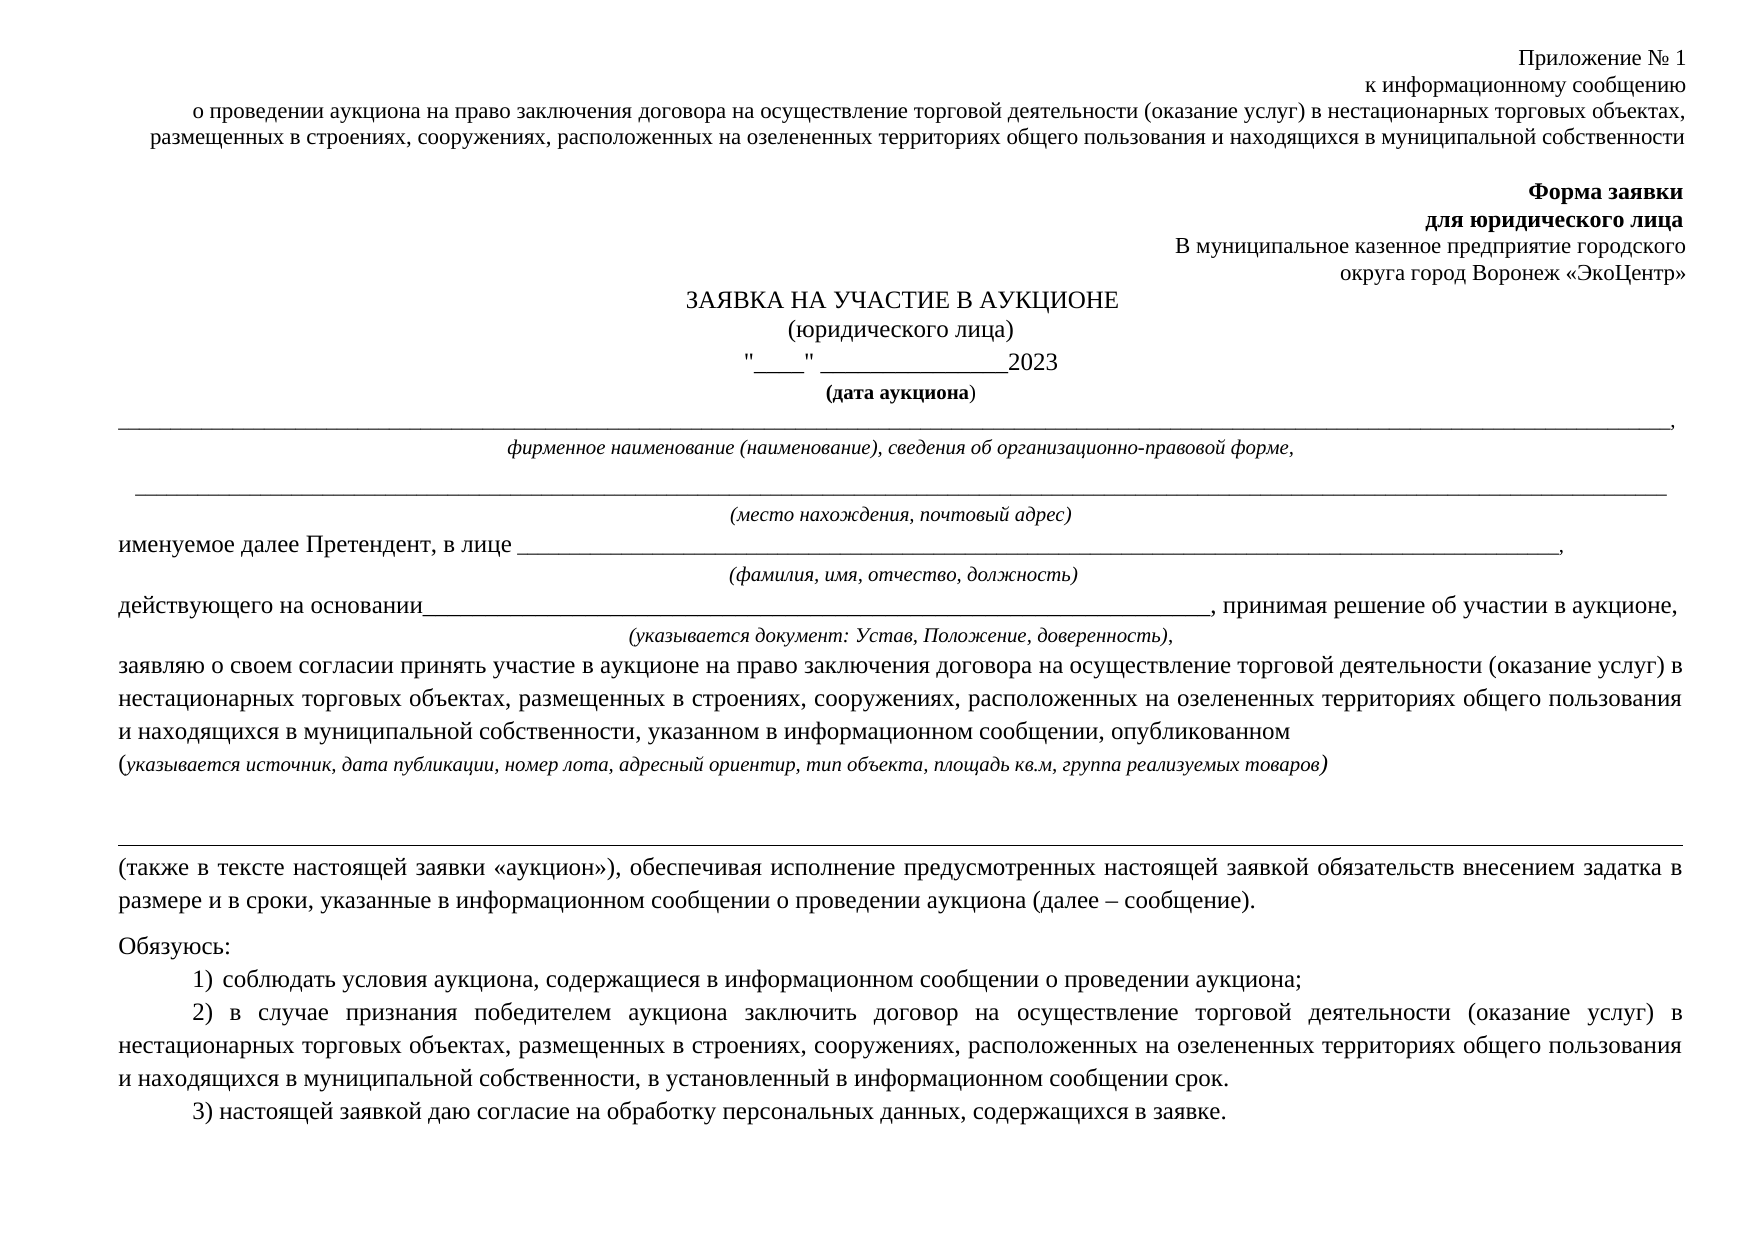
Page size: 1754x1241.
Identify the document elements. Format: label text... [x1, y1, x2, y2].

text Форма заявки [118, 177, 1683, 205]
text (место нахождения, почтовый адрес) [118, 501, 1683, 526]
text именуемое далее Претендент, в лице ____________________________________________________________________________________________________, [118, 529, 1683, 558]
text 2) в случае признания победителем аукциона заключить договор на осуществление торговой деятельности (оказание услуг) в нестационарных торговых объектах, размещенных в строениях, сооружениях, расположенных на озелененных территориях общего пользования и находящихся в муниципальной собственности, в установленный в информационном сообщении срок. [118, 997, 1683, 1092]
text (дата аукциона) [118, 380, 1683, 404]
text (указывается источник, дата публикации, номер лота, адресный ориентир, тип объекта, площадь кв.м, группа реализуемых товаров) [118, 749, 1683, 777]
text (фамилия, имя, отчество, должность) [118, 562, 1683, 586]
text округа город Воронеж «ЭкоЦентр» [118, 259, 1687, 285]
text (юридического лица) [118, 314, 1683, 343]
text для юридического лица [118, 205, 1683, 233]
text В муниципальное казенное предприятие городского [118, 233, 1687, 259]
text _____________________________________________________________________________________________________________________________________________________, [118, 408, 1683, 432]
text к информационному сообщению [118, 71, 1687, 97]
text (также в тексте настоящей заявки «аукцион»), обеспечивая исполнение предусмотренных настоящей заявкой обязательств внесением задатка в размере и в сроки, указанные в информационном сообщении о проведении аукциона (далее – сообщение). [118, 846, 1683, 914]
text ЗАЯВКА НА УЧАСТИЕ В АУКЦИОНЕ [118, 285, 1687, 314]
text (указывается документ: Устав, Положение, доверенность), [118, 623, 1683, 647]
text ___________________________________________________________________________________________________________________________________________________ [118, 474, 1683, 498]
text Обязуюсь: [118, 931, 1683, 959]
text фирменное наименование (наименование), сведения об организационно-правовой форме, [118, 435, 1683, 459]
text 3) настоящей заявкой даю согласие на обработку персональных данных, содержащихся в заявке. [118, 1096, 1683, 1124]
list соблюдать условия аукциона, содержащиеся в информационном сообщении о проведении аукциона; [118, 964, 1683, 992]
text действующего на основании_______________________________________________________________, принимая решение об участии в аукционе, [118, 590, 1683, 618]
text заявляю о своем согласии принять участие в аукционе на право заключения договора на осуществление торговой деятельности (оказание услуг) в нестационарных торговых объектах, размещенных в строениях, сооружениях, расположенных на озелененных территориях общего пользования и находящихся в муниципальной собственности, указанном в информационном сообщении, опубликованном [118, 650, 1683, 745]
text "____" _______________2023 [118, 347, 1683, 376]
text о проведении аукциона на право заключения договора на осуществление торговой деятельности (оказание услуг) в нестационарных торговых объектах, размещенных в строениях, сооружениях, расположенных на озелененных территориях общего пользования и находящихся в муниципальной собственности [118, 97, 1687, 150]
text Приложение № 1 [118, 44, 1687, 71]
